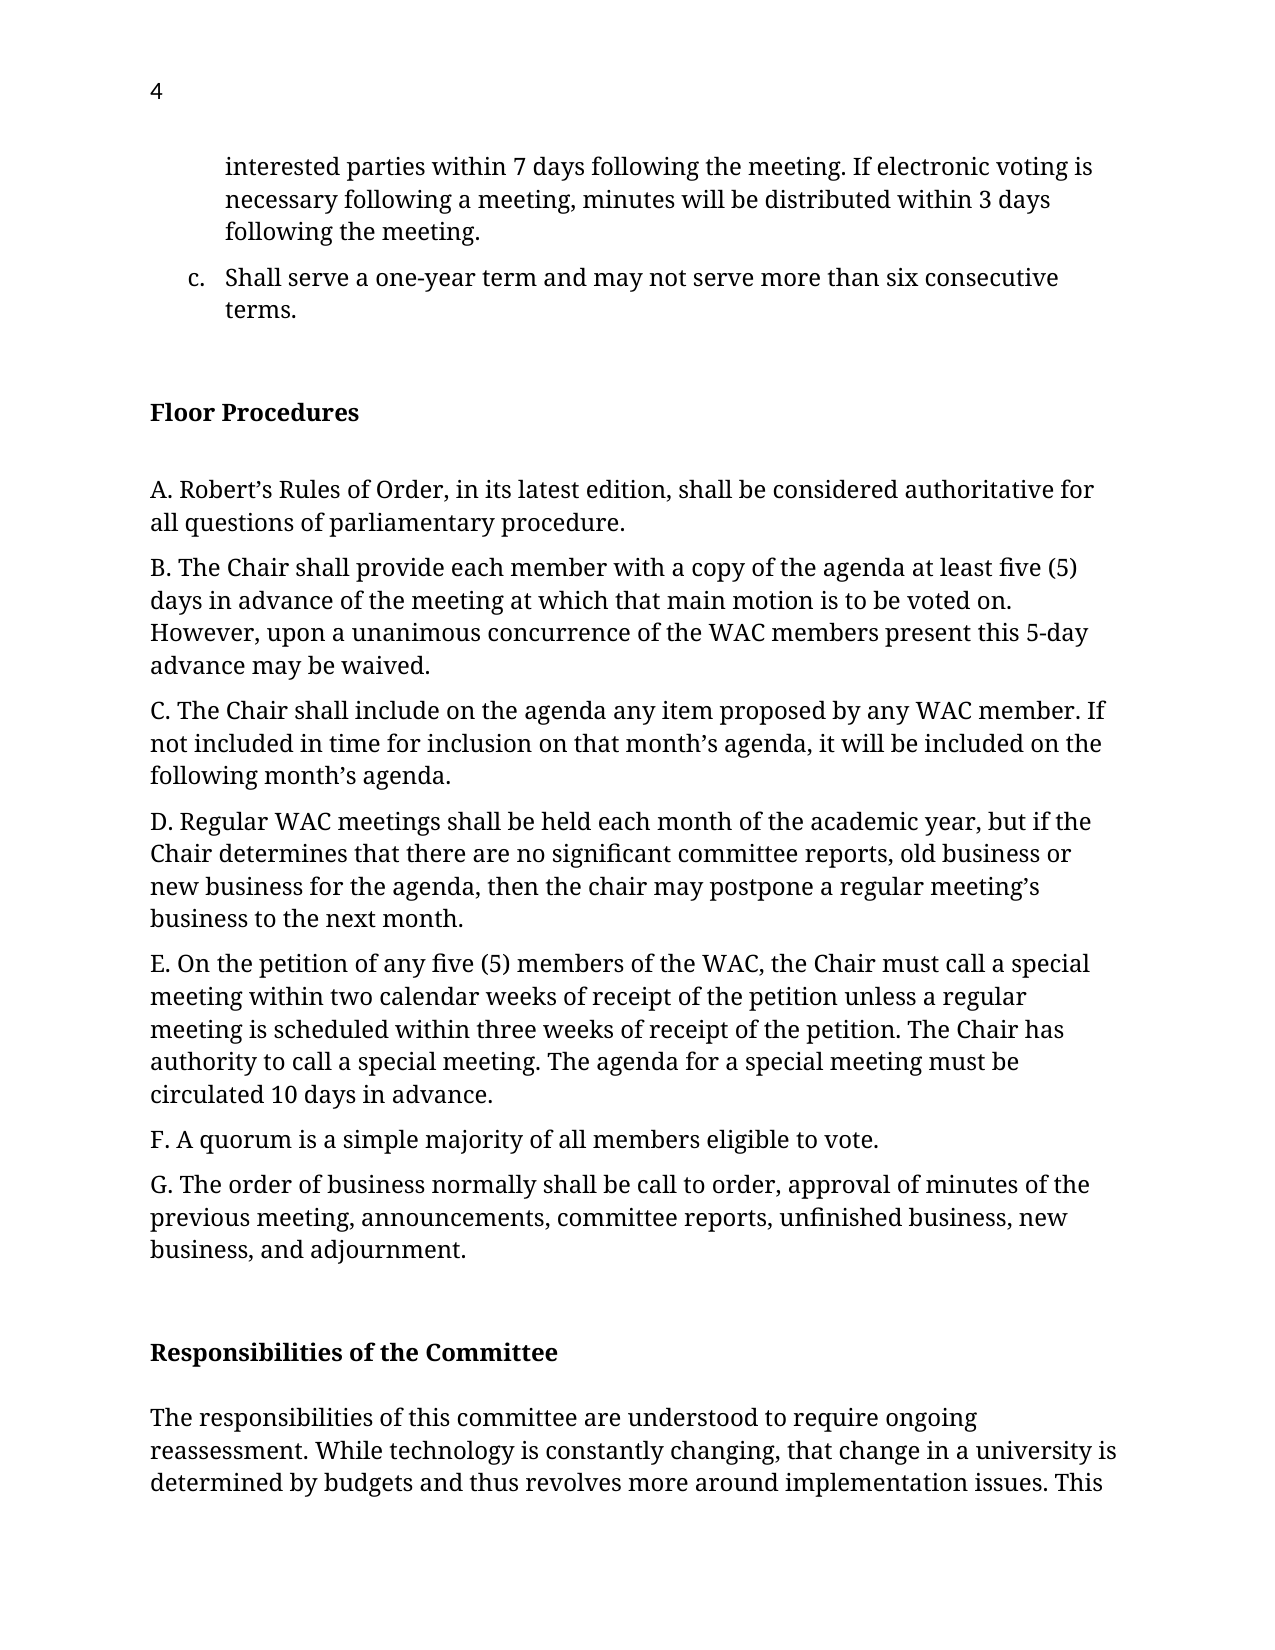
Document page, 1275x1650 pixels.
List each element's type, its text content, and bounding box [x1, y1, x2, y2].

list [187, 150, 1125, 248]
text Floor Procedures [150, 396, 1125, 428]
list Shall serve a one-year term and may not serve more than six consecutive terms. [187, 260, 1125, 326]
text B. The Chair shall provide each member with a copy of the agenda at least five (5) days in advance of the meeting at which that main motion is to be voted on. However, upon a unanimous concurrence of the WAC members present this 5-day advance may be waived. [150, 551, 1125, 681]
text E. On the petition of any five (5) members of the WAC, the Chair must call a special meeting within two calendar weeks of receipt of the petition unless a regular meeting is scheduled within three weeks of receipt of the petition. The Chair has authority to call a special meeting. The agenda for a special meeting must be circulated 10 days in advance. [150, 947, 1125, 1110]
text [150, 1401, 1125, 1499]
text A. Robert’s Rules of Order, in its latest edition, shall be considered authoritative for all questions of parliamentary procedure. [150, 473, 1125, 538]
text G. The order of business normally shall be call to order, approval of minutes of the previous meeting, announcements, committee reports, unfinished business, new business, and adjournment. [150, 1168, 1125, 1266]
text C. The Chair shall include on the agenda any item proposed by any WAC member. If not included in time for inclusion on that month’s agenda, it will be included on the following month’s agenda. [150, 694, 1125, 792]
text D. Regular WAC meetings shall be held each month of the academic year, but if the Chair determines that there are no significant committee reports, old business or new business for the agenda, then the chair may postpone a regular meeting’s business to the next month. [150, 804, 1125, 935]
text F. A quorum is a simple majority of all members eligible to vote. [150, 1123, 1125, 1155]
text Responsibilities of the Committee [150, 1336, 1125, 1368]
